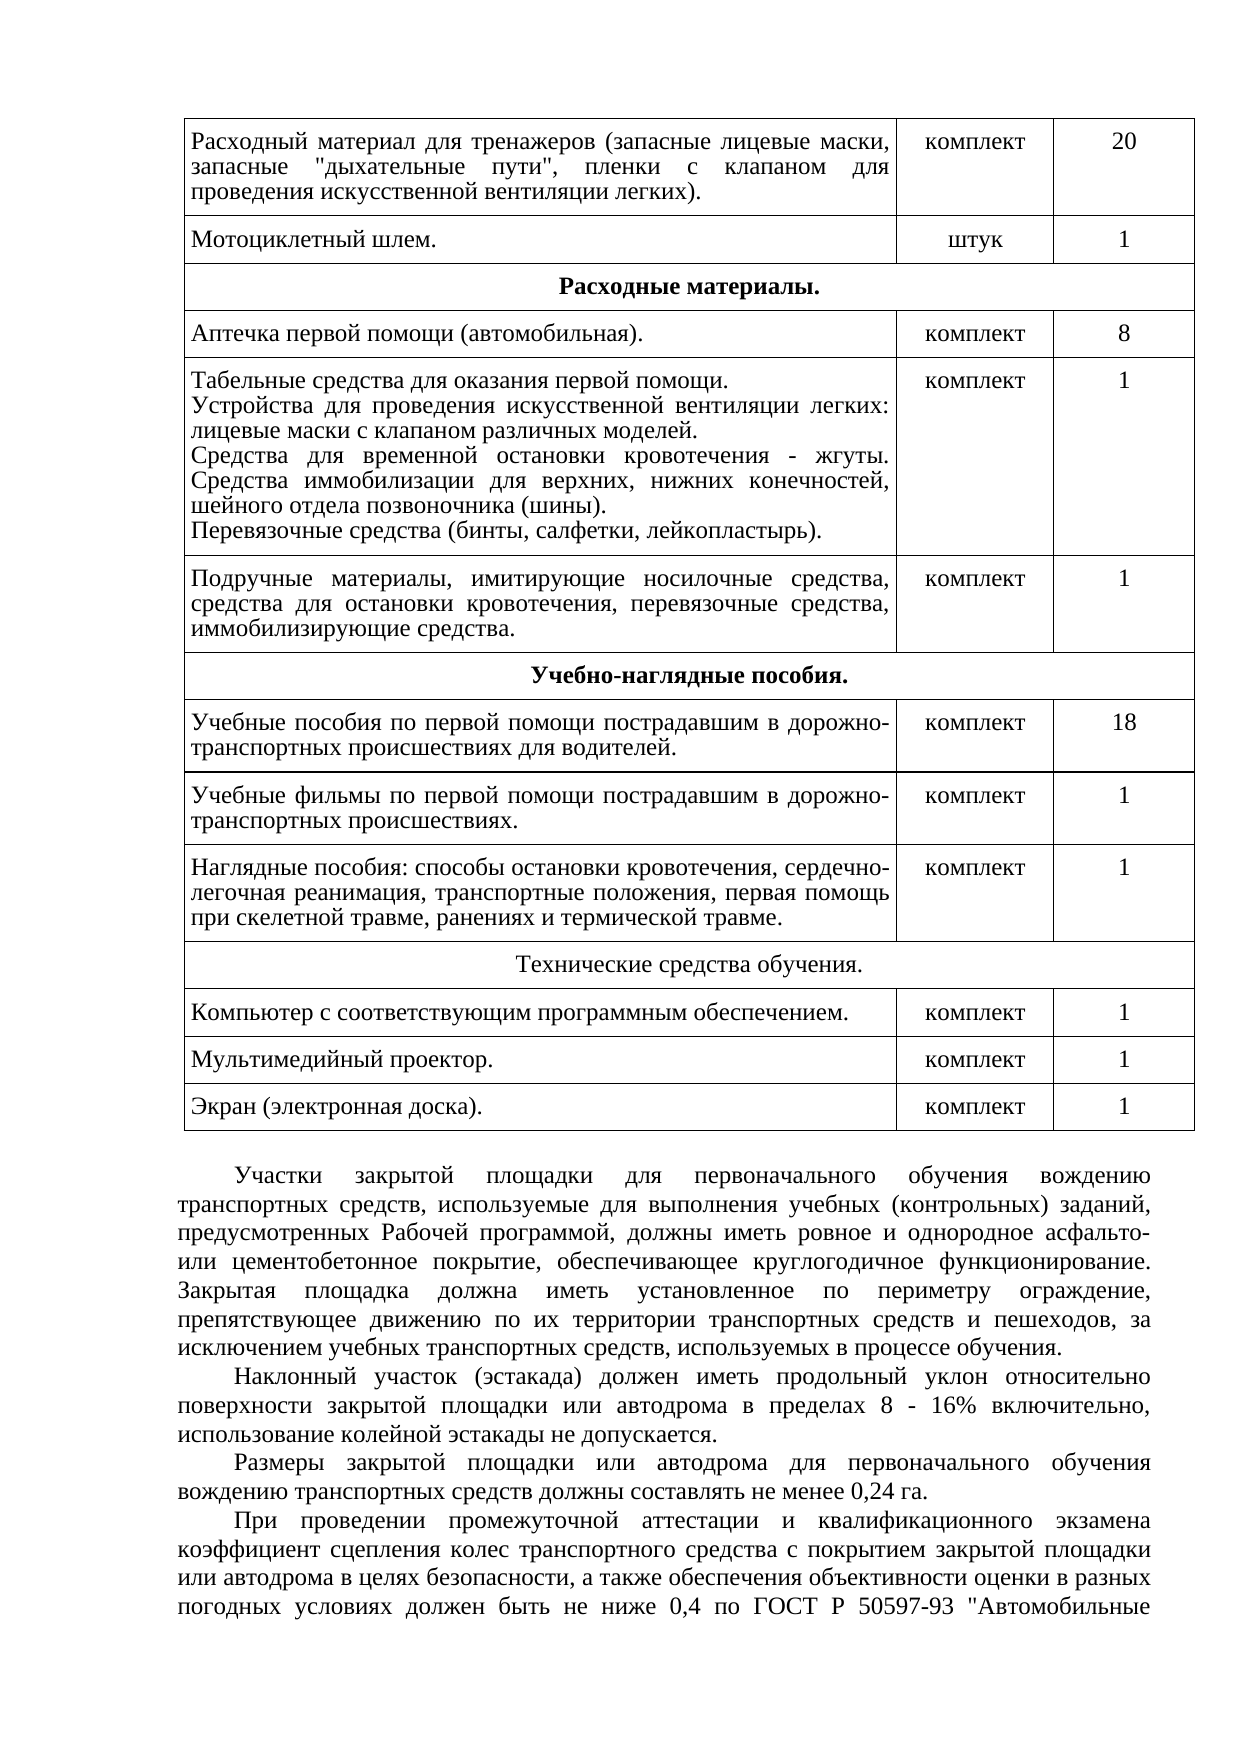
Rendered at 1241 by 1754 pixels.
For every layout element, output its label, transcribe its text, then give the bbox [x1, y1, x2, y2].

text Участки закрытой площадки для первоначального обучения вождению транспортных средств, используемые для выполнения учебных (контрольных) заданий, предусмотренных Рабочей программой, должны иметь ровное и однородное асфальто- или цементобетонное покрытие, обеспечивающее круглогодичное функционирование. Закрытая площадка должна иметь установленное по периметру ограждение, препятствующее движению по их территории транспортных средств и пешеходов, за исключением учебных транспортных средств, используемых в процессе обучения. [177, 1160, 1152, 1361]
table_cell штук [897, 216, 1053, 263]
table_cell комплект [897, 311, 1053, 357]
table_cell 8 [1054, 311, 1194, 357]
table_cell Наглядные пособия: способы остановки кровотечения, сердечно-легочная реанимация, транспортные положения, первая помощь при скелетной травме, ранениях и термической травме. [185, 845, 896, 941]
table_cell Экран (электронная доска). [185, 1084, 896, 1130]
table_cell Расходные материалы. [185, 264, 1194, 310]
table_cell комплект [897, 1037, 1053, 1083]
table_cell 1 [1054, 989, 1194, 1036]
text Наклонный участок (эстакада) должен иметь продольный уклон относительно поверхности закрытой площадки или автодрома в пределах 8 - 16% включительно, использование колейной эстакады не допускается. [177, 1361, 1152, 1447]
table_cell 20 [1054, 119, 1194, 215]
table_cell комплект [897, 1084, 1053, 1130]
table_cell Технические средства обучения. [185, 942, 1194, 988]
table_cell 1 [1054, 216, 1194, 263]
table_cell комплект [897, 845, 1053, 941]
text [177, 1505, 1152, 1620]
table_cell 1 [1054, 845, 1194, 941]
table_cell комплект [897, 989, 1053, 1036]
table_cell комплект [897, 119, 1053, 215]
table_cell комплект [897, 773, 1053, 844]
table_cell Мотоциклетный шлем. [185, 216, 896, 263]
table_cell Подручные материалы, имитирующие носилочные средства, средства для остановки кровотечения, перевязочные средства, иммобилизирующие средства. [185, 556, 896, 652]
table_cell 1 [1054, 1037, 1194, 1083]
table_cell 1 [1054, 358, 1194, 554]
table_cell 18 [1054, 700, 1194, 771]
table_cell Компьютер с соответствующим программным обеспечением. [185, 989, 896, 1036]
table_cell комплект [897, 358, 1053, 554]
table_cell Учебные пособия по первой помощи пострадавшим в дорожно-транспортных происшествиях для водителей. [185, 700, 896, 771]
table_cell Расходный материал для тренажеров (запасные лицевые маски, запасные "дыхательные пути", пленки с клапаном для проведения искусственной вентиляции легких). [185, 119, 896, 215]
table_cell 1 [1054, 556, 1194, 652]
table_cell 1 [1054, 1084, 1194, 1130]
table_cell Учебно-наглядные пособия. [185, 653, 1194, 699]
table_cell Аптечка первой помощи (автомобильная). [185, 311, 896, 357]
table_cell 1 [1054, 773, 1194, 844]
text Размеры закрытой площадки или автодрома для первоначального обучения вождению транспортных средств должны составлять не менее . [177, 1447, 1152, 1505]
table_cell Табельные средства для оказания первой помощи. Устройства для проведения искусственной вентиляции легких: лицевые маски с клапаном различных моделей. Средства для временной остановки кровотечения - жгуты. Средства иммобилизации для верхних, нижних конечностей, шейного отдела позвоночника (шины). Перевязочные средства (бинты, салфетки, лейкопластырь). [185, 358, 896, 554]
table_cell Учебные фильмы по первой помощи пострадавшим в дорожно-транспортных происшествиях. [185, 773, 896, 844]
table_cell Мультимедийный проектор. [185, 1037, 896, 1083]
table_cell комплект [897, 556, 1053, 652]
table_cell комплект [897, 700, 1053, 771]
